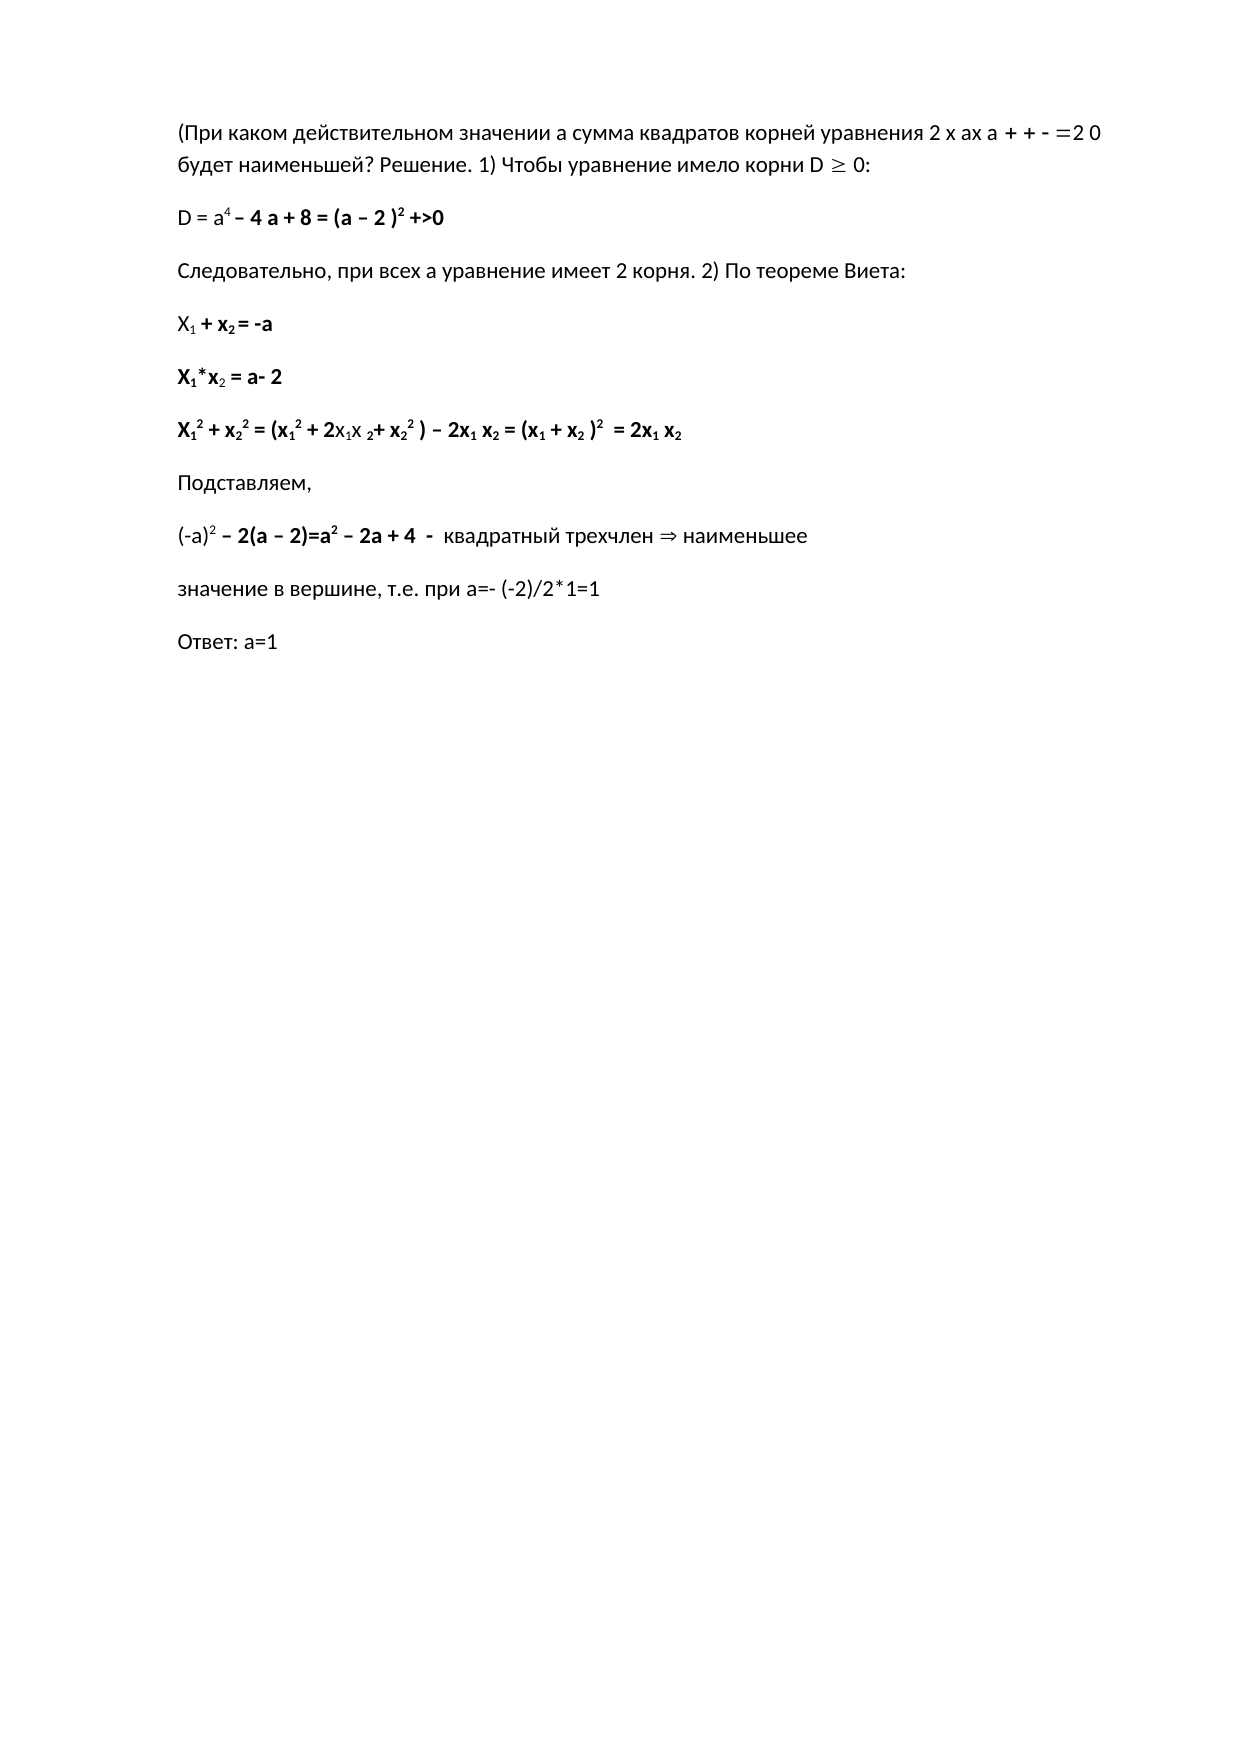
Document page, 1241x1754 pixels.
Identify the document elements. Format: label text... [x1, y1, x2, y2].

text X1 + x2 = -a [177, 309, 1152, 337]
text значение в вершине, т.е. при a=- (-2)/2*1=1 [177, 574, 1152, 602]
text (-a)2 – 2(a – 2)=a2 – 2a + 4 - квадратный трехчлен наименьшее [177, 521, 1152, 549]
text X1*x2 = a- 2 [177, 362, 1152, 390]
text X12 + x22 = (x12 + 2x1x 2+ x22 ) – 2x1 x2 = (x1 + x2 )2 = 2x1 x2 [177, 415, 1152, 443]
text Подставляем, [177, 468, 1152, 496]
text Ответ: a=1 [177, 627, 1152, 656]
text Следовательно, при всех a уравнение имеет 2 корня. 2) По теореме Виета: [177, 256, 1152, 284]
text D = a4 – 4 a + 8 = (a – 2 )2 +>0 [177, 203, 1152, 231]
text (При каком действительном значении a сумма квадратов корней уравнения 2 x ax a 2 0 будет наименьшей? Решение. 1) Чтобы уравнение имело корни D 0: [177, 118, 1152, 178]
